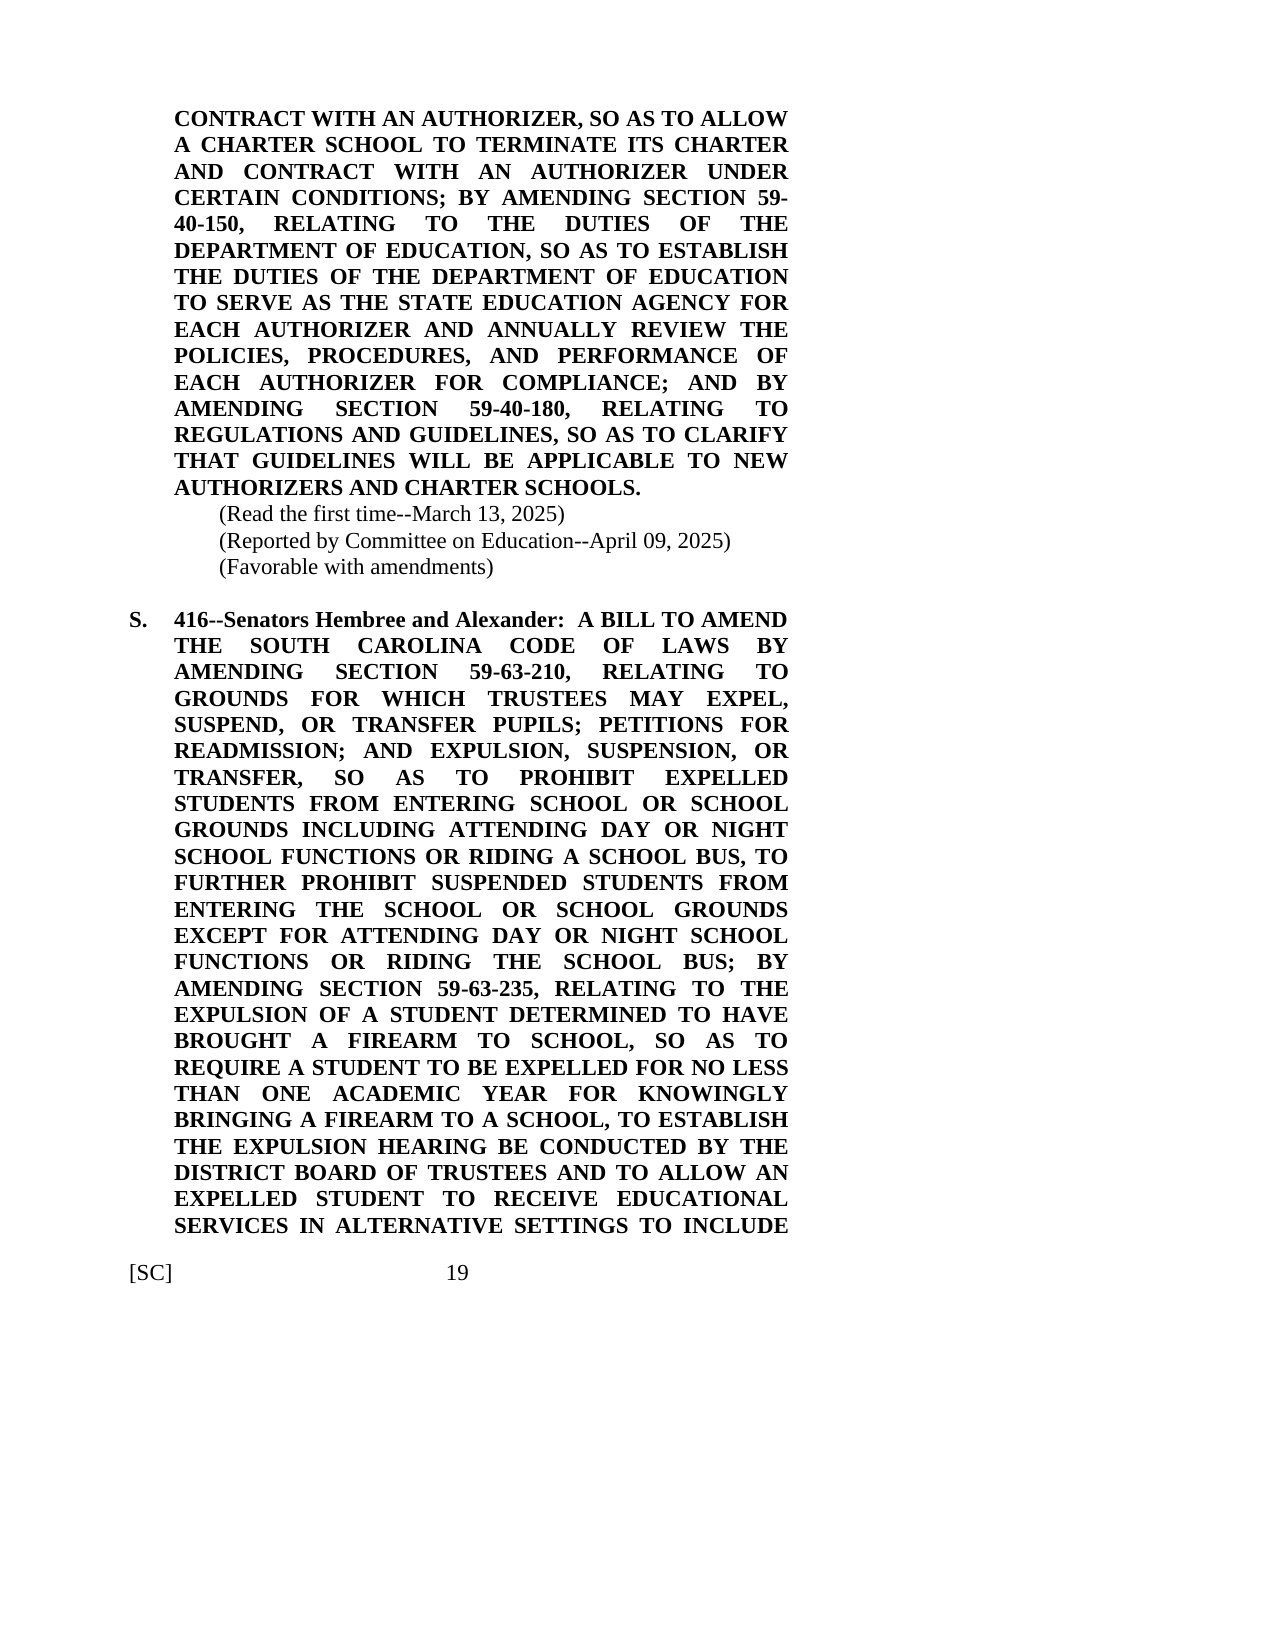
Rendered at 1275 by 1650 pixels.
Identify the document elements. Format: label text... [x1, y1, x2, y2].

text (Read the first time--March 13, 2025) [219, 500, 789, 527]
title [129, 105, 789, 500]
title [129, 606, 789, 1238]
text (Reported by Committee on Education--April 09, 2025) [219, 527, 789, 553]
text (Favorable with amendments) [219, 553, 789, 579]
